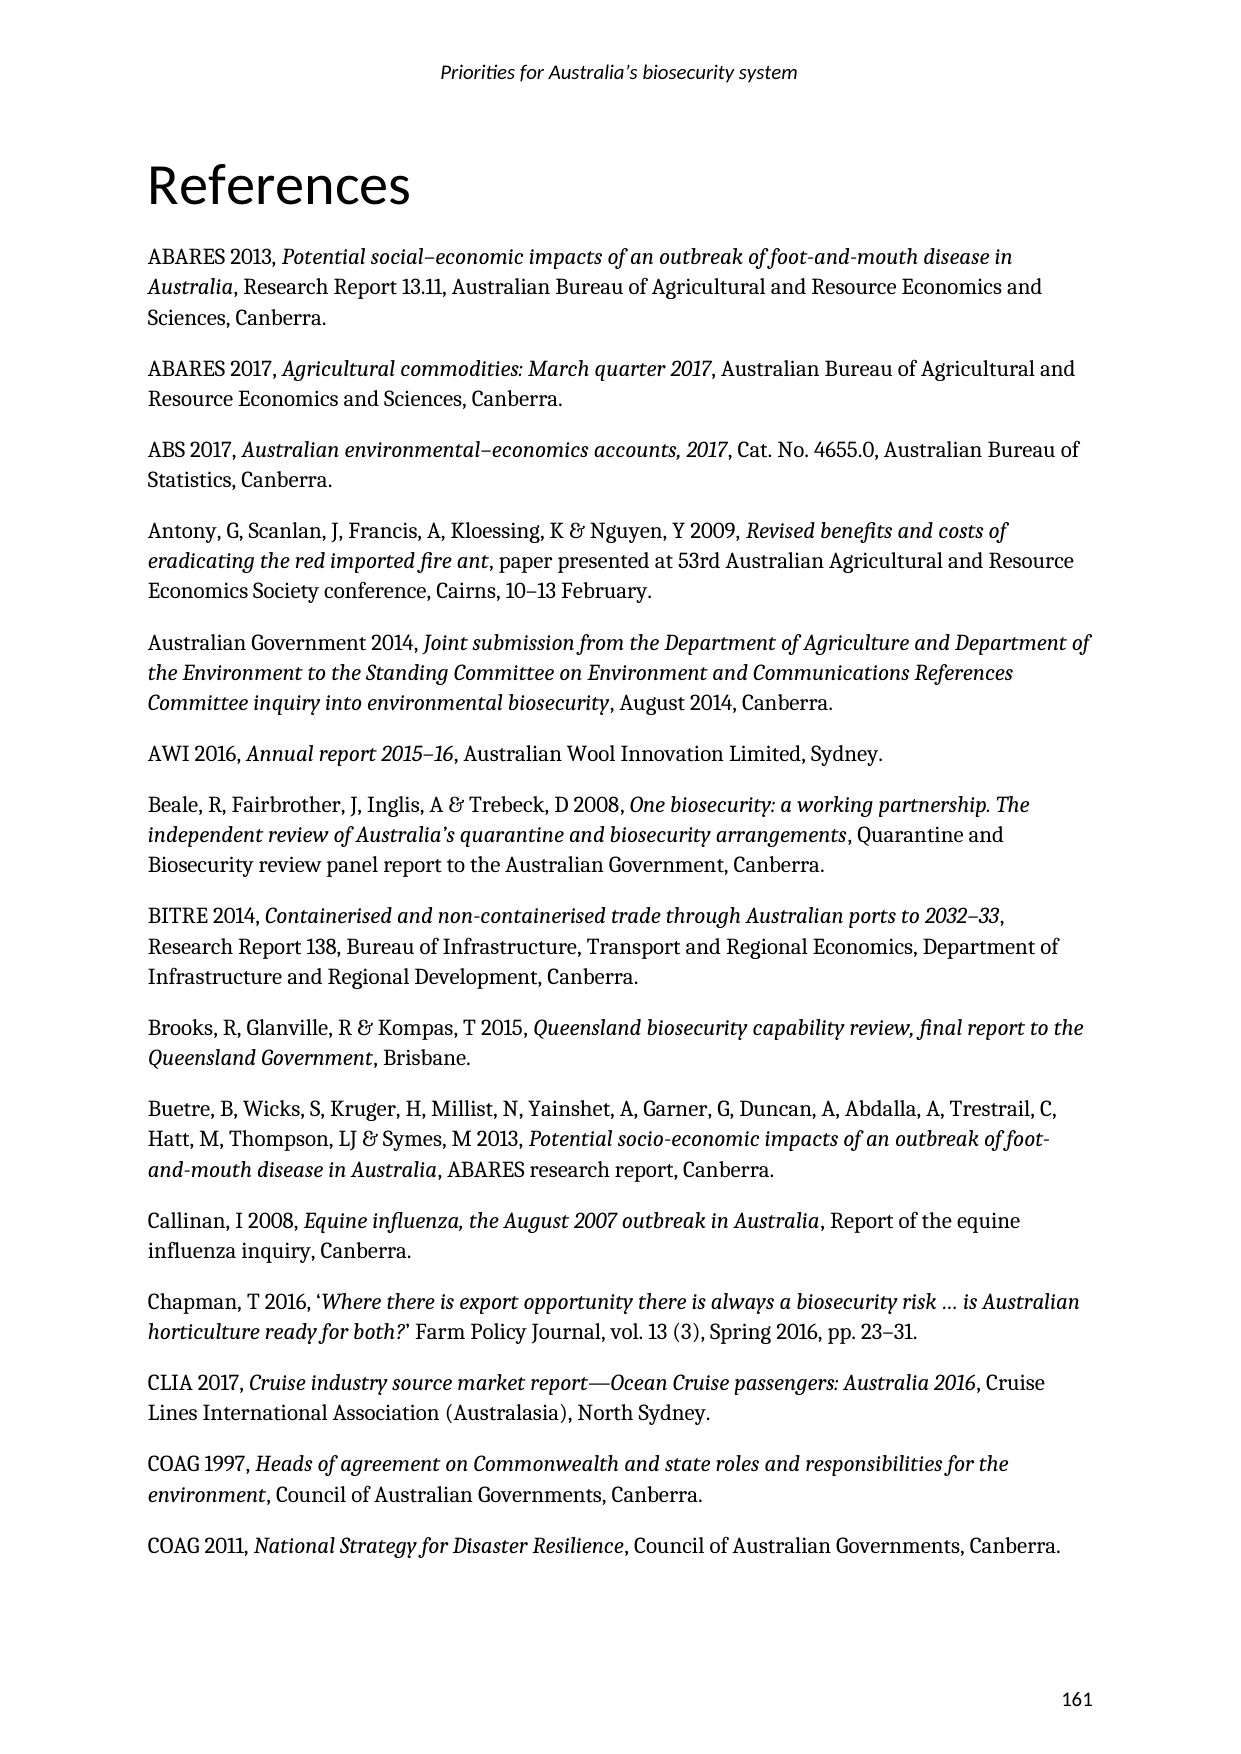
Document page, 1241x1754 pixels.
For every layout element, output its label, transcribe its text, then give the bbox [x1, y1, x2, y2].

subtitle References [148, 148, 1092, 219]
text Callinan, I 2008, Equine influenza, the August 2007 outbreak in Australia, Report of the equine influenza inquiry, Canberra. [148, 1207, 1092, 1264]
text Antony, G, Scanlan, J, Francis, A, Kloessing, K & Nguyen, Y 2009, Revised benefits and costs of eradicating the red imported fire ant, paper presented at 53rd Australian Agricultural and Resource Economics Society conference, Cairns, 10–13 February. [148, 518, 1092, 605]
text Beale, R, Fairbrother, J, Inglis, A & Trebeck, D 2008, One biosecurity: a working partnership. The independent review of Australia’s quarantine and biosecurity arrangements, Quarantine and Biosecurity review panel report to the Australian Government, Canberra. [148, 792, 1092, 879]
text AWI 2016, Annual report 2015–16, Australian Wool Innovation Limited, Sydney. [148, 741, 1092, 767]
text ABARES 2017, Agricultural commodities: March quarter 2017, Australian Bureau of Agricultural and Resource Economics and Sciences, Canberra. [148, 355, 1092, 412]
text COAG 2011, National Strategy for Disaster Resilience, Council of Australian Governments, Canberra. [148, 1532, 1092, 1559]
text Buetre, B, Wicks, S, Kruger, H, Millist, N, Yainshet, A, Garner, G, Duncan, A, Abdalla, A, Trestrail, C, Hatt, M, Thompson, LJ & Symes, M 2013, Potential socio-economic impacts of an outbreak of foot-and-mouth disease in Australia, ABARES research report, Canberra. [148, 1096, 1092, 1183]
text ABARES 2013, Potential social–economic impacts of an outbreak of foot-and-mouth disease in Australia, Research Report 13.11, Australian Bureau of Agricultural and Resource Economics and Sciences, Canberra. [148, 244, 1092, 331]
text CLIA 2017, Cruise industry source market report—Ocean Cruise passengers: Australia 2016, Cruise Lines International Association (Australasia), North Sydney. [148, 1370, 1092, 1427]
text Brooks, R, Glanville, R & Kompas, T 2015, Queensland biosecurity capability review, final report to the Queensland Government, Brisbane. [148, 1015, 1092, 1071]
text COAG 1997, Heads of agreement on Commonwealth and state roles and responsibilities for the environment, Council of Australian Governments, Canberra. [148, 1451, 1092, 1508]
text ABS 2017, Australian environmental–economics accounts, 2017, Cat. No. 4655.0, Australian Bureau of Statistics, Canberra. [148, 437, 1092, 493]
text Chapman, T 2016, ‘Where there is export opportunity there is always a biosecurity risk … is Australian horticulture ready for both?’ Farm Policy Journal, vol. 13 (3), Spring 2016, pp. 23–31. [148, 1289, 1092, 1345]
text BITRE 2014, Containerised and non-containerised trade through Australian ports to 2032–33, Research Report 138, Bureau of Infrastructure, Transport and Regional Economics, Department of Infrastructure and Regional Development, Canberra. [148, 903, 1092, 990]
text Australian Government 2014, Joint submission from the Department of Agriculture and Department of the Environment to the Standing Committee on Environment and Communications References Committee inquiry into environmental biosecurity, August 2014, Canberra. [148, 629, 1092, 716]
